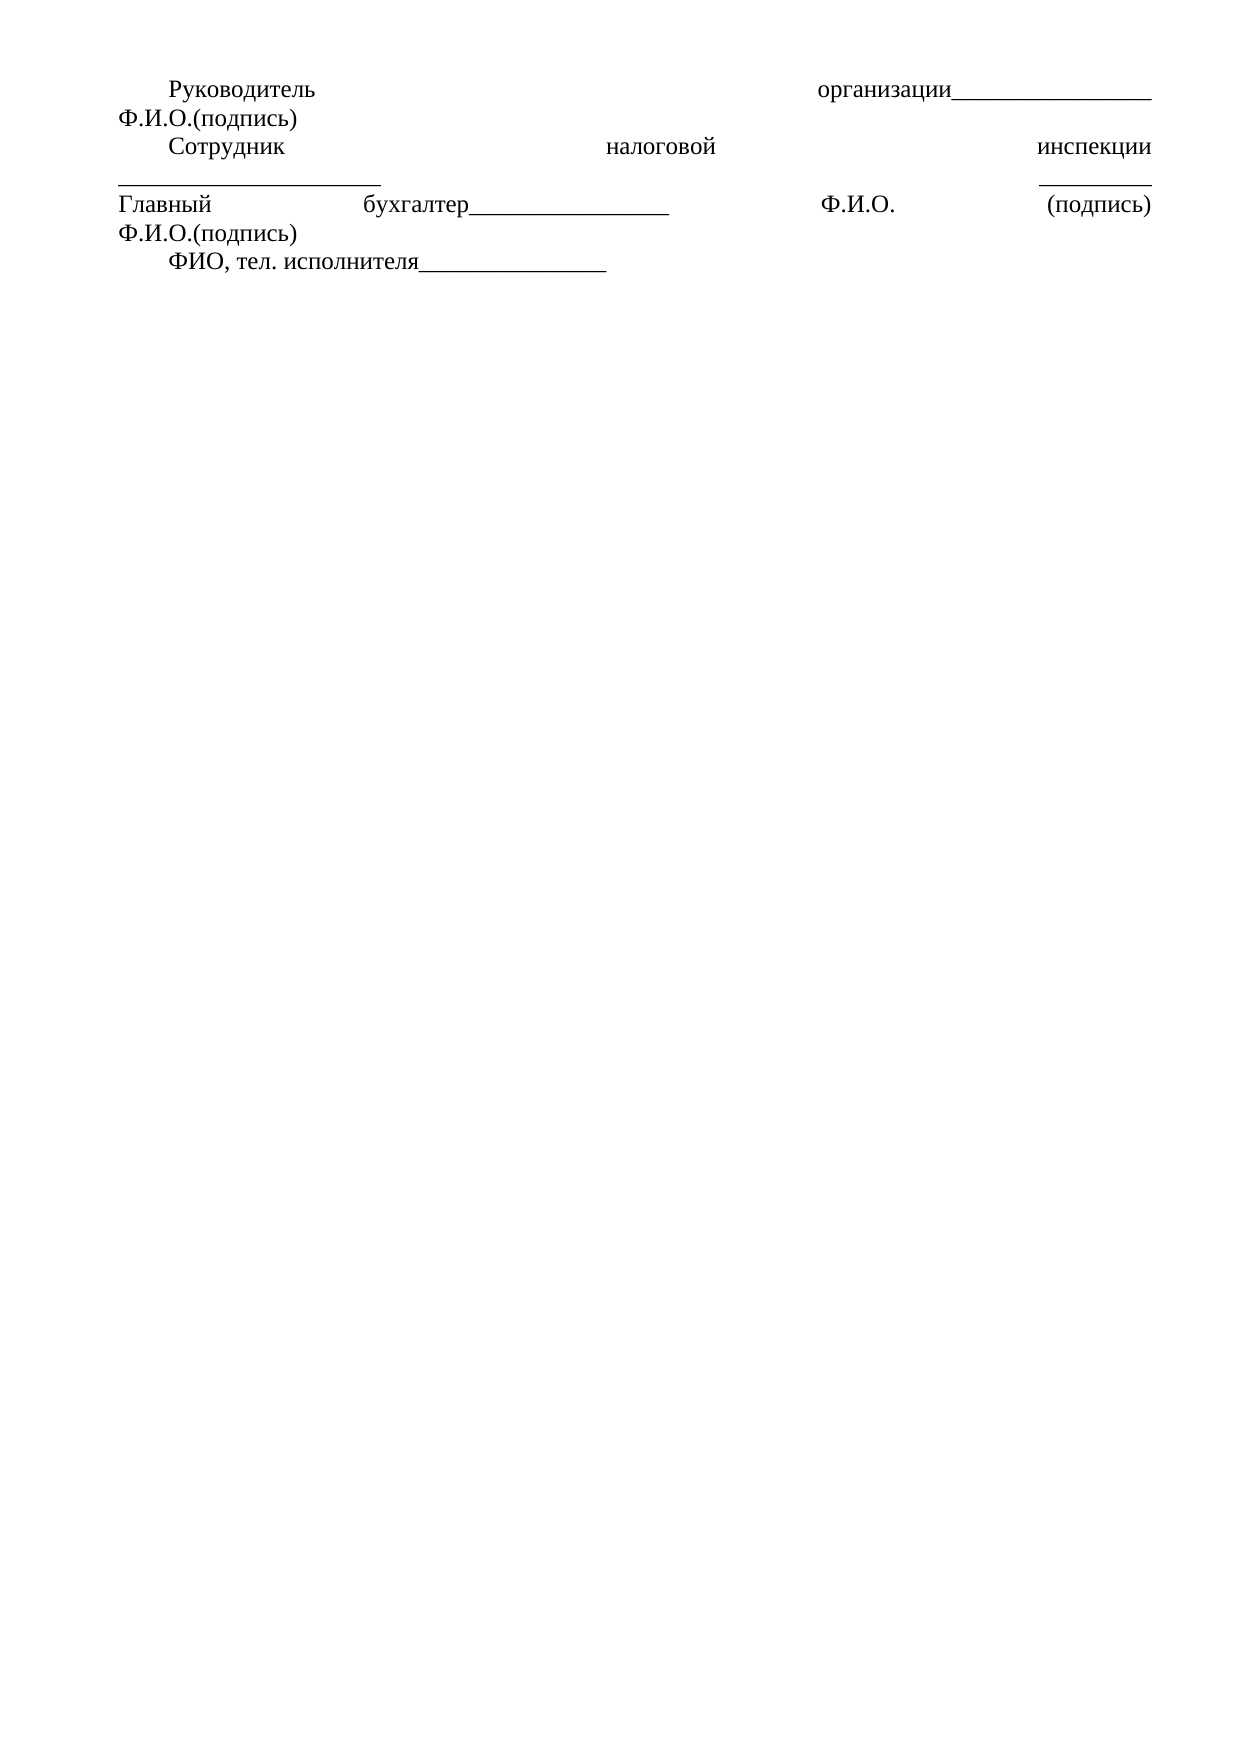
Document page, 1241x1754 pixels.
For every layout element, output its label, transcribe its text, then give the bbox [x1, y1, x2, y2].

text Сотрудник налоговой инспекции _____________________ _________ Главный бухгалтер________________ Ф.И.О. (подпись) Ф.И.О.(подпись) [118, 131, 1152, 246]
text Руководитель организации________________ Ф.И.О.(подпись) [118, 74, 1152, 131]
text ФИО, тел. исполнителя_______________ [118, 246, 1152, 275]
